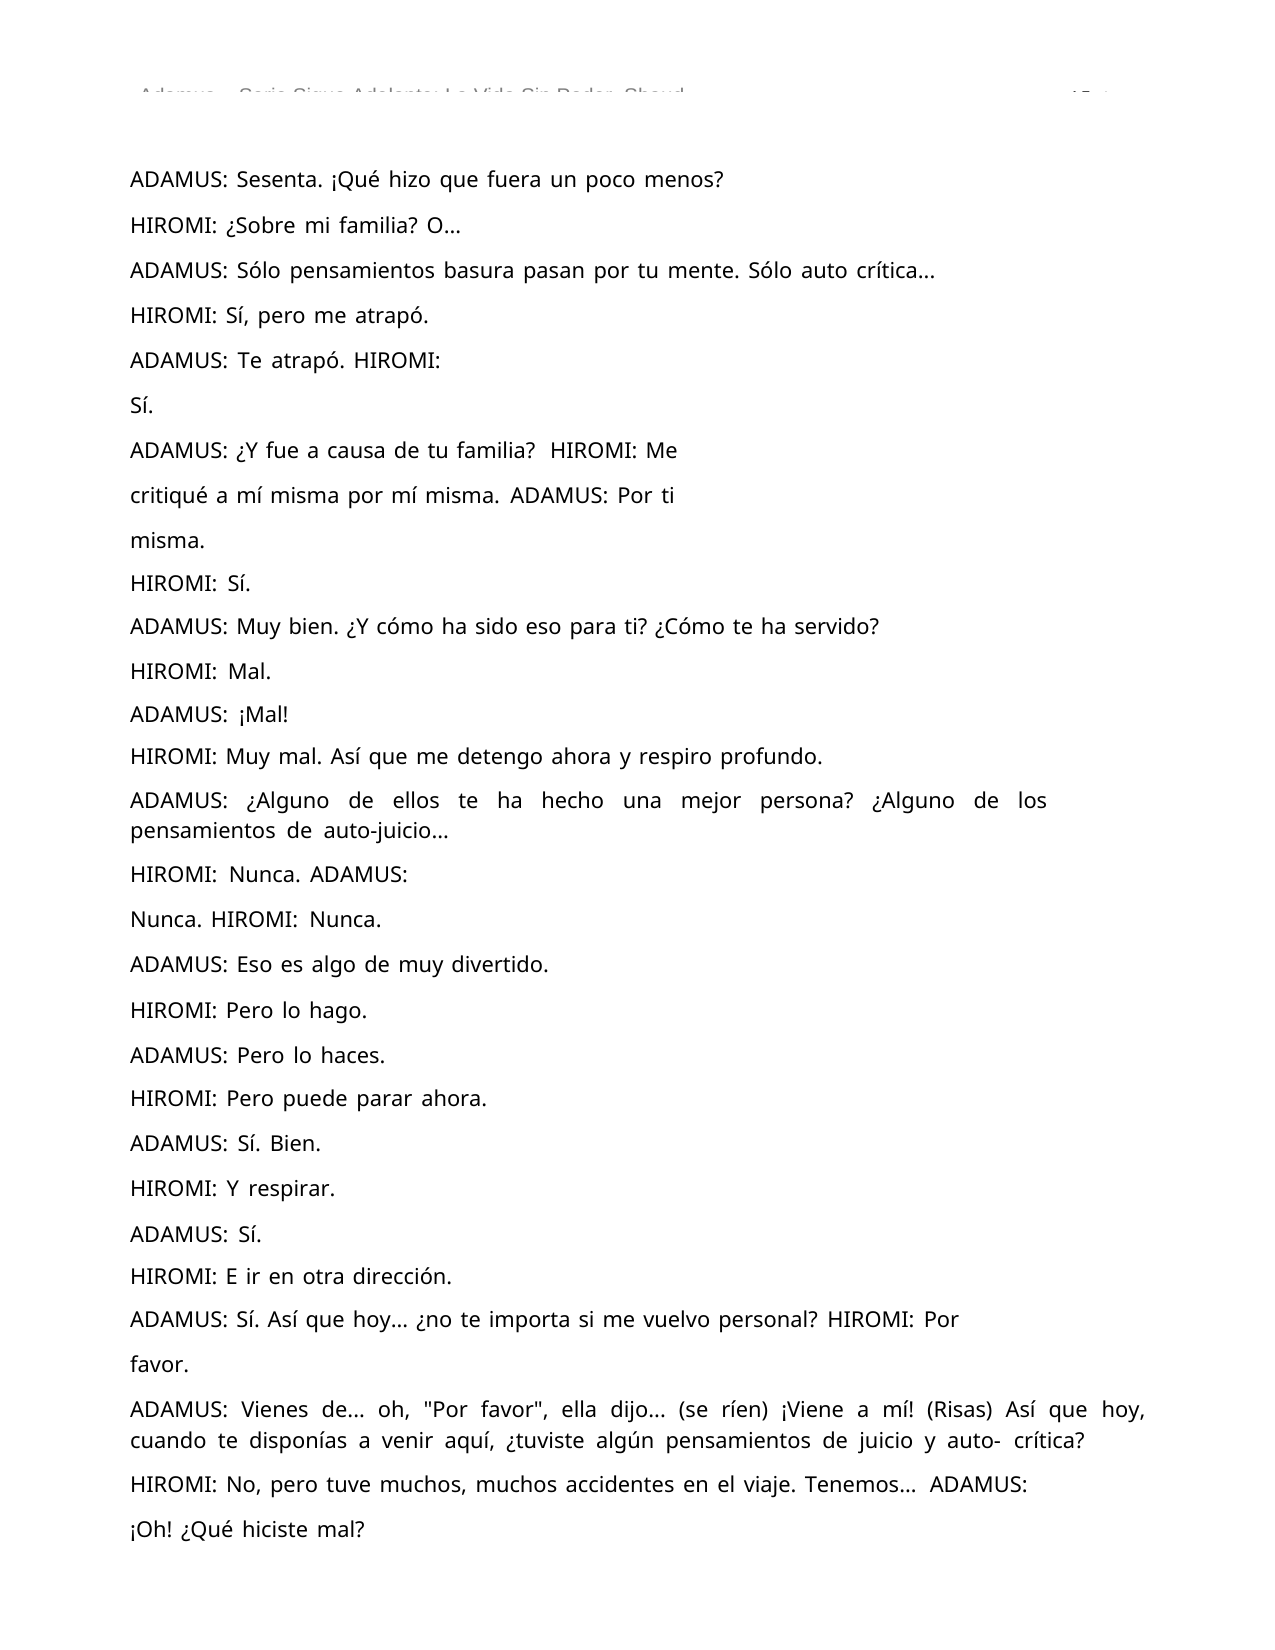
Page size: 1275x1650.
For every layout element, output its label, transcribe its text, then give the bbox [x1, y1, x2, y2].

text ADAMUS: Sesenta. ¡Qué hizo que fuera un poco menos? HIROMI: ¿Sobre mi familia? O... [130, 164, 779, 239]
text ADAMUS: ¿Y fue a causa de tu familia? HIROMI: Me critiqué a mí misma por mí misma. ADAMUS: Por ti misma. [130, 435, 684, 555]
text ADAMUS: Eso es algo de muy divertido. HIROMI: Pero lo hago. [130, 949, 630, 1024]
text HIROMI: No, pero tuve muchos, muchos accidentes en el viaje. Tenemos… ADAMUS: ¡Oh! ¿Qué hiciste mal? [130, 1469, 1032, 1544]
text HIROMI: Muy mal. Así que me detengo ahora y respiro profundo. [130, 741, 1156, 771]
text ADAMUS: ¿Alguno de ellos te ha hecho una mejor persona? ¿Alguno de los pensamientos de auto-juicio... [130, 785, 1156, 845]
text ADAMUS: ¡Mal! [130, 701, 1156, 727]
text ADAMUS: Muy bien. ¿Y cómo ha sido eso para ti? ¿Cómo te ha servido? HIROMI: Mal. [130, 611, 969, 686]
text HIROMI: Pero puede parar ahora. ADAMUS: Sí. Bien. [130, 1083, 529, 1158]
text ADAMUS: Pero lo haces. [130, 1040, 1156, 1070]
text HIROMI: E ir en otra dirección. [130, 1264, 1156, 1290]
text ADAMUS: Sí. Así que hoy... ¿no te importa si me vuelvo personal? HIROMI: Por favor. [130, 1304, 969, 1379]
text ADAMUS: Sólo pensamientos basura pasan por tu mente. Sólo auto crítica... HIROMI: Sí, pero me atrapó. [130, 255, 1032, 330]
text HIROMI: Y respirar. ADAMUS: Sí. [130, 1173, 418, 1248]
text ADAMUS: Te atrapó. HIROMI: Sí. [130, 345, 458, 420]
text HIROMI: Nunca. ADAMUS: Nunca. HIROMI: Nunca. [130, 859, 418, 934]
text HIROMI: Sí. [130, 571, 1156, 597]
text ADAMUS: Vienes de... oh, "Por favor", ella dijo... (se ríen) ¡Viene a mí! (Risas) Así que hoy, cuando te disponías a venir aquí, ¿tuviste algún pensamientos de juicio y auto- crítica? [130, 1394, 1145, 1455]
